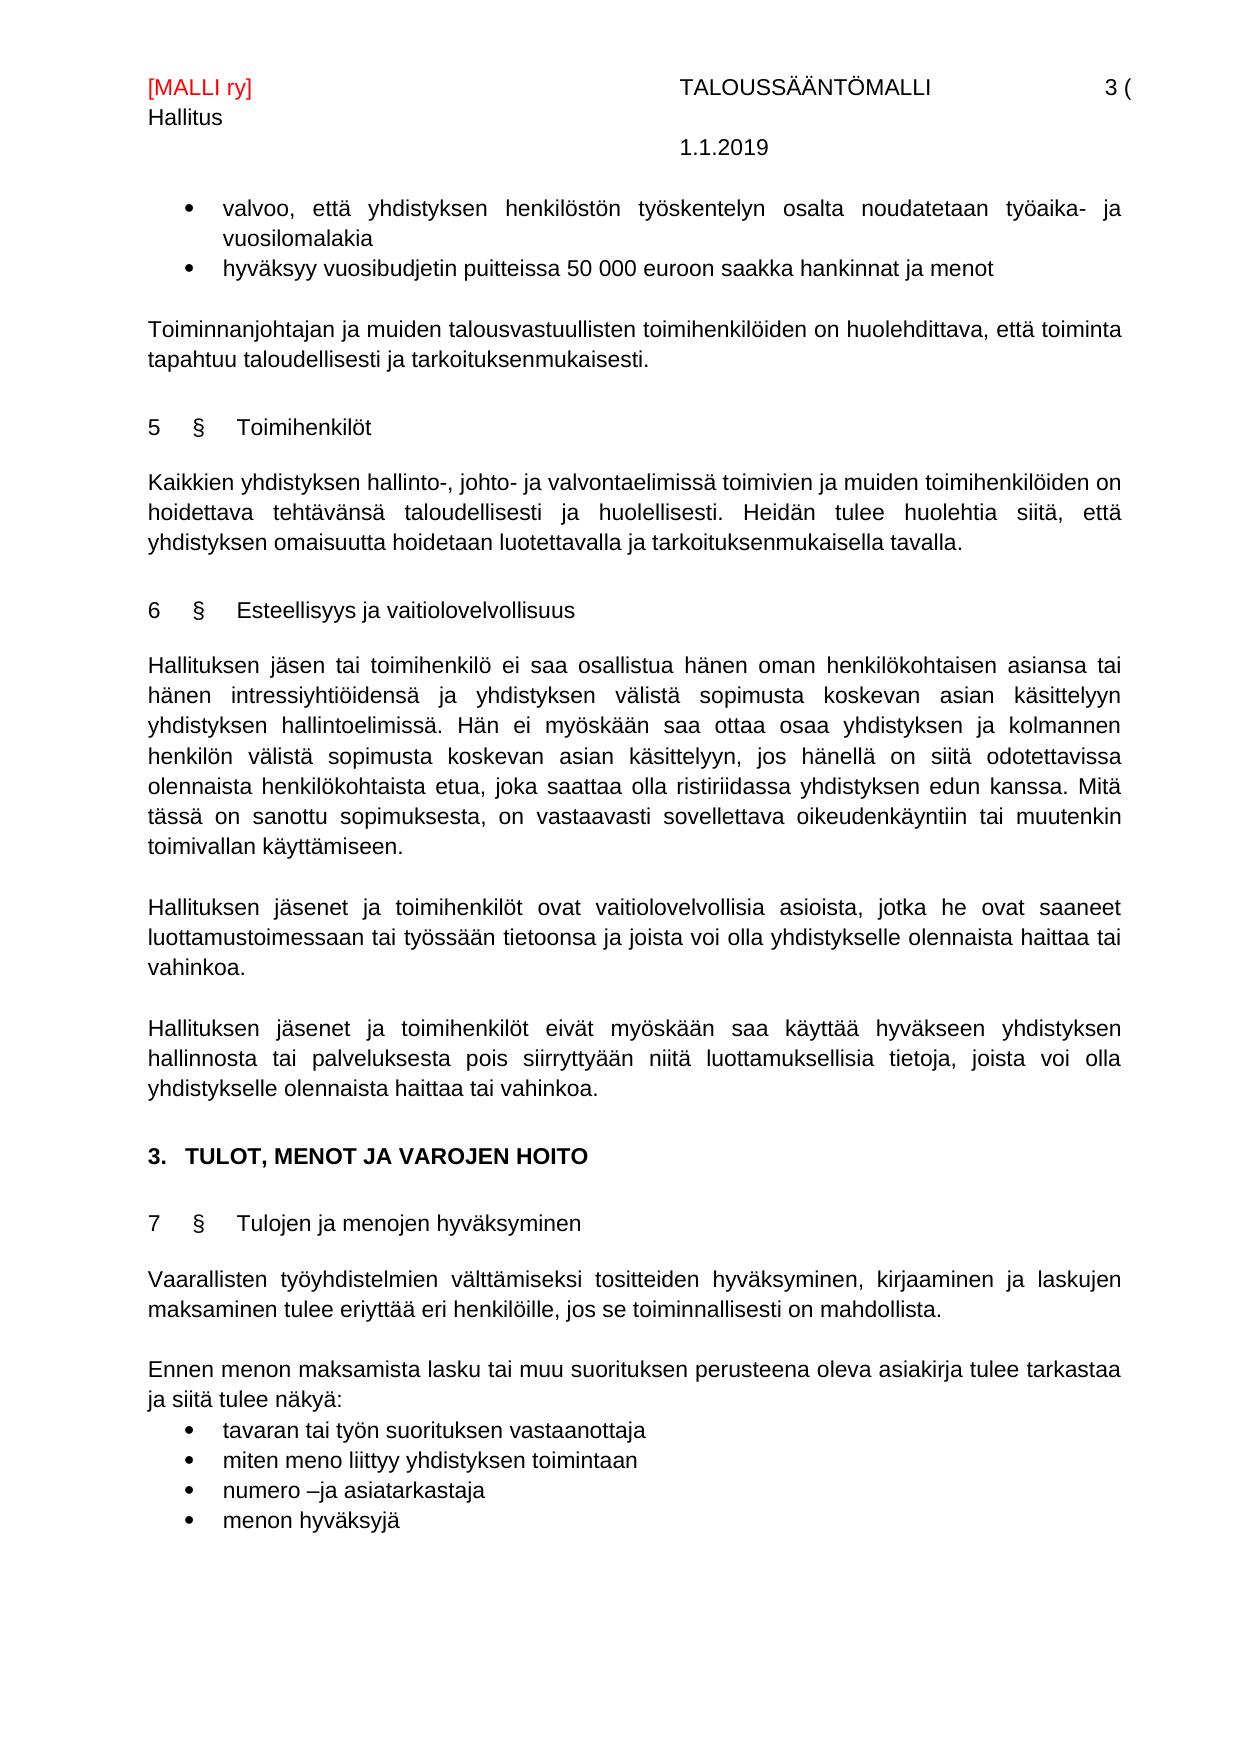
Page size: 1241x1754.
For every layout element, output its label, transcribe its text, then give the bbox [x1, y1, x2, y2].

subtitle TULOT, MENOT JA VAROJEN HOITO [148, 1143, 1122, 1169]
list menon hyväksyjä [185, 1507, 1122, 1533]
list valvoo, että yhdistyksen henkilöstön työskentelyn osalta noudatetaan työaika- ja vuosilomalakia [185, 195, 1122, 251]
text Toiminnanjohtajan ja muiden talousvastuullisten toimihenkilöiden on huolehdittava, että toiminta tapahtuu taloudellisesti ja tarkoituksenmukaisesti. [148, 316, 1122, 372]
text Hallituksen jäsenet ja toimihenkilöt eivät myöskään saa käyttää hyväkseen yhdistyksen hallinnosta tai palveluksesta pois siirryttyään niitä luottamuksellisia tietoja, joista voi olla yhdistykselle olennaista haittaa tai vahinkoa. [148, 1014, 1122, 1101]
text Hallituksen jäsenet ja toimihenkilöt ovat vaitiolovelvollisia asioista, jotka he ovat saaneet luottamustoimessaan tai työssään tietoonsa ja joista voi olla yhdistykselle olennaista haittaa tai vahinkoa. [148, 894, 1122, 980]
list hyväksyy vuosibudjetin puitteissa 50 000 euroon saakka hankinnat ja menot [185, 255, 1122, 281]
subtitle § Toimihenkilöt [148, 413, 1122, 440]
list numero –ja asiatarkastaja [185, 1477, 1122, 1503]
list tavaran tai työn suorituksen vastaanottaja [185, 1417, 1122, 1443]
subtitle § Esteellisyys ja vaitiolovelvollisuus [148, 597, 1122, 623]
text Kaikkien yhdistyksen hallinto-, johto- ja valvontaelimissä toimivien ja muiden toimihenkilöiden on hoidettava tehtävänsä taloudellisesti ja huolellisesti. Heidän tulee huolehtia siitä, että yhdistyksen omaisuutta hoidetaan luotettavalla ja tarkoituksenmukaisella tavalla. [148, 469, 1122, 555]
subtitle § Tulojen ja menojen hyväksyminen [148, 1210, 1122, 1237]
list miten meno liittyy yhdistyksen toimintaan [185, 1447, 1122, 1473]
text Ennen menon maksamista lasku tai muu suorituksen perusteena oleva asiakirja tulee tarkastaa ja siitä tulee näkyä: [148, 1356, 1122, 1413]
text Vaarallisten työyhdistelmien välttämiseksi tositteiden hyväksyminen, kirjaaminen ja laskujen maksaminen tulee eriyttää eri henkilöille, jos se toiminnallisesti on mahdollista. [148, 1266, 1122, 1322]
text Hallituksen jäsen tai toimihenkilö ei saa osallistua hänen oman henkilökohtaisen asiansa tai hänen intressiyhtiöidensä ja yhdistyksen välistä sopimusta koskevan asian käsittelyyn yhdistyksen hallintoelimissä. Hän ei myöskään saa ottaa osaa yhdistyksen ja kolmannen henkilön välistä sopimusta koskevan asian käsittelyyn, jos hänellä on siitä odotettavissa olennaista henkilökohtaista etua, joka saattaa olla ristiriidassa yhdistyksen edun kanssa. Mitä tässä on sanottu sopimuksesta, on vastaavasti sovellettava oikeudenkäyntiin tai muutenkin toimivallan käyttämiseen. [148, 652, 1122, 859]
